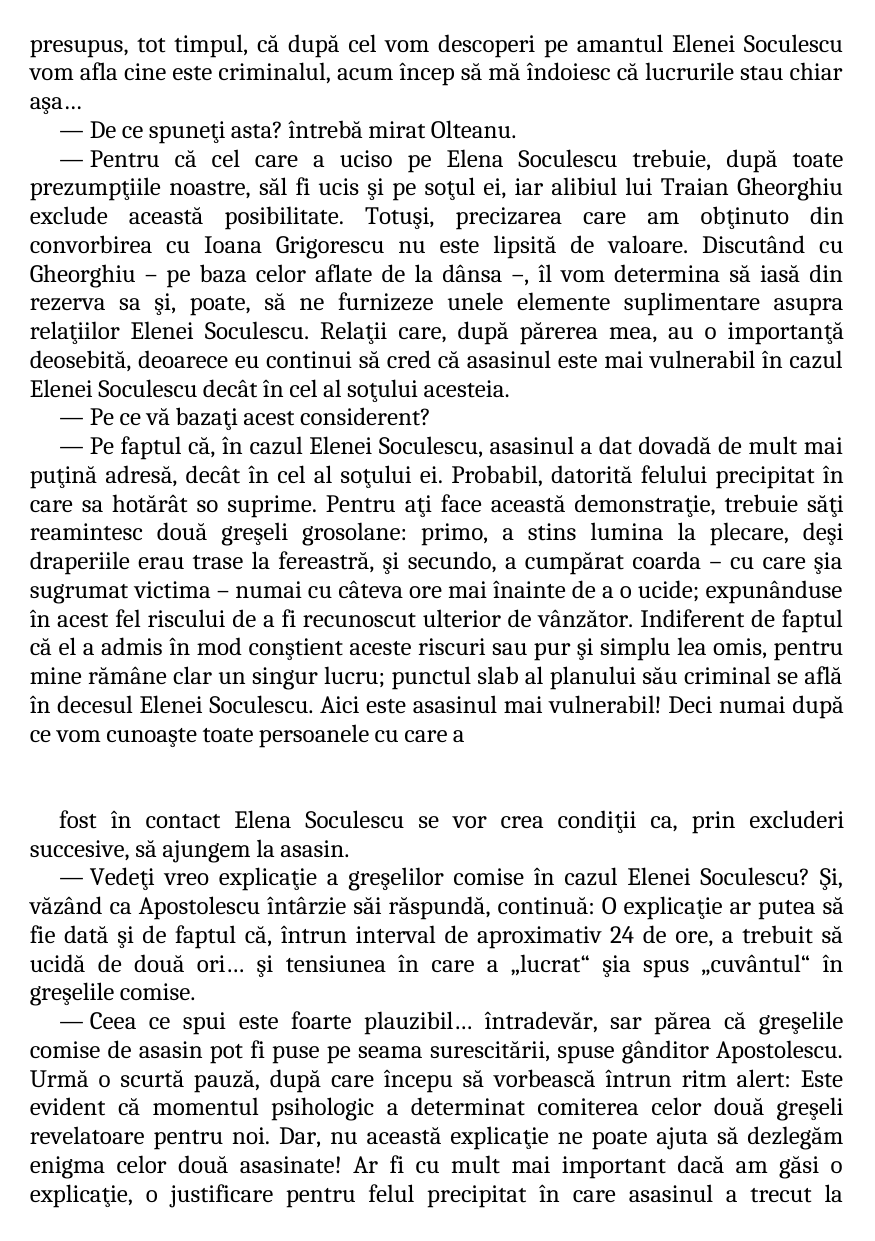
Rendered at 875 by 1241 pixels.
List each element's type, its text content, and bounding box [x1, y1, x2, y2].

text — Pentru că cel care a uciso pe Elena Soculescu trebuie, după toate prezumpţiile noastre, săl fi ucis şi pe soţul ei, iar alibiul lui Traian Gheorghiu exclude această posibilitate. Totuşi, precizarea care am obţinuto din convorbirea cu Ioana Grigorescu nu este lipsită de valoare. Discutând cu Gheorghiu – pe baza celor aflate de la dânsa –, îl vom determina să iasă din rezerva sa şi, poate, să ne furnizeze unele elemente suplimentare asupra relaţiilor Elenei Soculescu. Relaţii care, după părerea mea, au o importanţă deosebită, deoarece eu continui să cred că asasinul este mai vulnerabil în cazul Elenei Soculescu decât în cel al soţului acesteia. [29, 144, 844, 403]
text fost în contact Elena Soculescu se vor crea condiţii ca, prin excluderi succesive, să ajungem la asasin. [29, 806, 844, 863]
text — De ce spuneţi asta? întrebă mirat Olteanu. [29, 116, 844, 144]
text — Pe faptul că, în cazul Elenei Soculescu, asasinul a dat dovadă de mult mai puţină adresă, decât în cel al soţului ei. Probabil, datorită felului precipitat în care sa hotărât so suprime. Pentru aţi face această demonstraţie, trebuie săţi reamintesc două greşeli grosolane: primo, a stins lumina la plecare, deşi draperiile erau trase la fereastră, şi secundo, a cumpărat coarda – cu care şia sugrumat victima – numai cu câteva ore mai înainte de a o ucide; expunânduse în acest fel riscului de a fi recunoscut ulterior de vânzător. Indiferent de faptul că el a admis în mod conştient aceste riscuri sau pur şi simplu lea omis, pentru mine rămâne clar un singur lucru; punctul slab al planului său criminal se află în decesul Elenei Soculescu. Aici este asasinul mai vulnerabil! Deci numai după ce vom cunoaşte toate persoanele cu care a [29, 432, 844, 748]
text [29, 29, 844, 116]
text — Vedeţi vreo explicaţie a greşelilor comise în cazul Elenei Soculescu? Şi, văzând ca Apostolescu întârzie săi răspundă, continuă: O explicaţie ar putea să fie dată şi de faptul că, întrun interval de aproximativ 24 de ore, a trebuit să ucidă de două ori… şi tensiunea în care a „lucrat“ şia spus „cuvântul“ în greşelile comise. [29, 863, 844, 1007]
text — Pe ce vă bazaţi acest considerent? [29, 403, 844, 432]
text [29, 1007, 844, 1208]
